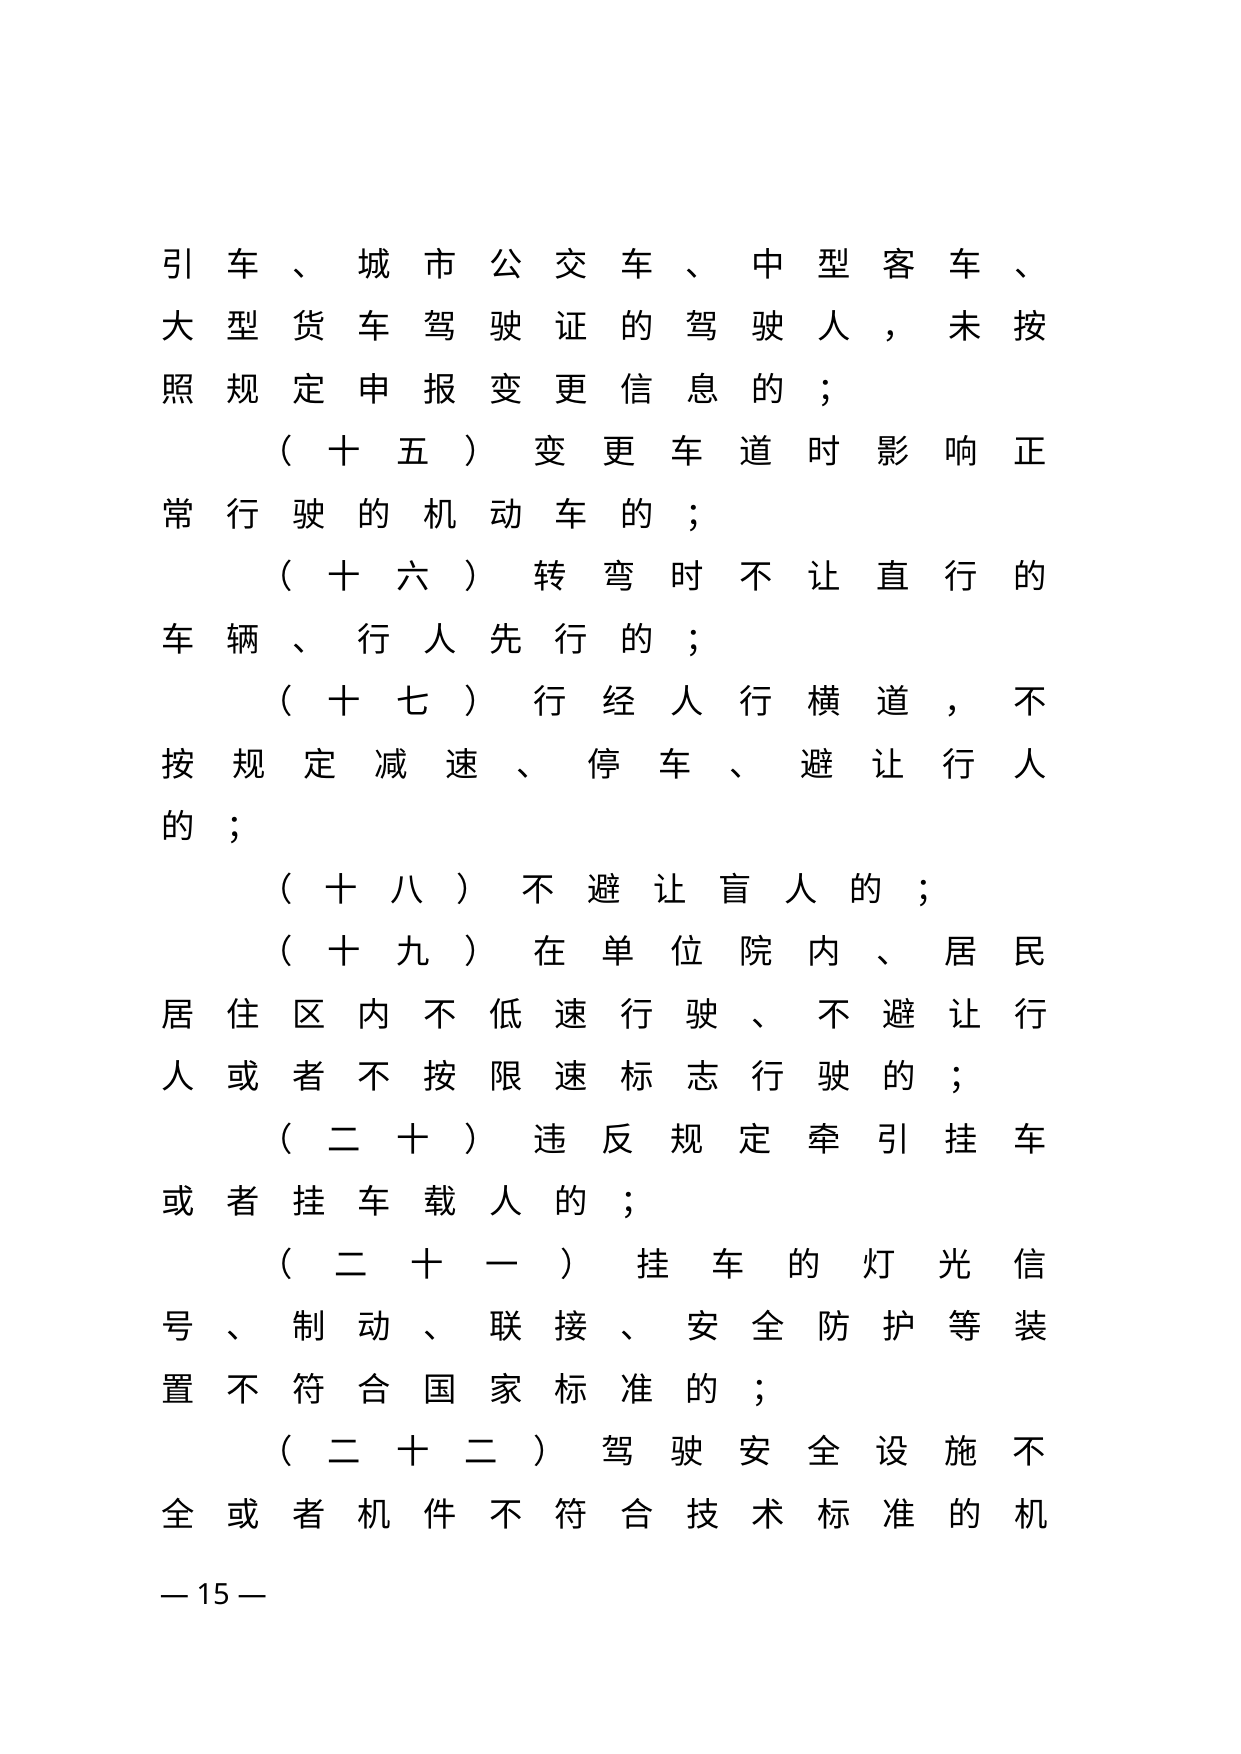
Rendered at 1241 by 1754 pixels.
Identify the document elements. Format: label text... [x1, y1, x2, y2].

text （二十）违反规定牵引挂车或者挂车载人的； [161, 1106, 1079, 1231]
text （二十一）挂车的灯光信号、制动、联接、安全防护等装置不符合国家标准的； [161, 1231, 1079, 1418]
text （十九）在单位院内、居民居住区内不低速行驶、不避让行人或者不按限速标志行驶的； [161, 918, 1079, 1106]
text （十七）行经人行横道，不按规定减速、停车、避让行人的； [161, 668, 1079, 856]
text （十八）不避让盲人的； [161, 856, 1079, 918]
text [161, 231, 1079, 418]
text （十六）转弯时不让直行的车辆、行人先行的； [161, 543, 1079, 668]
text （十五）变更车道时影响正常行驶的机动车的； [161, 418, 1079, 543]
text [161, 1418, 1079, 1543]
